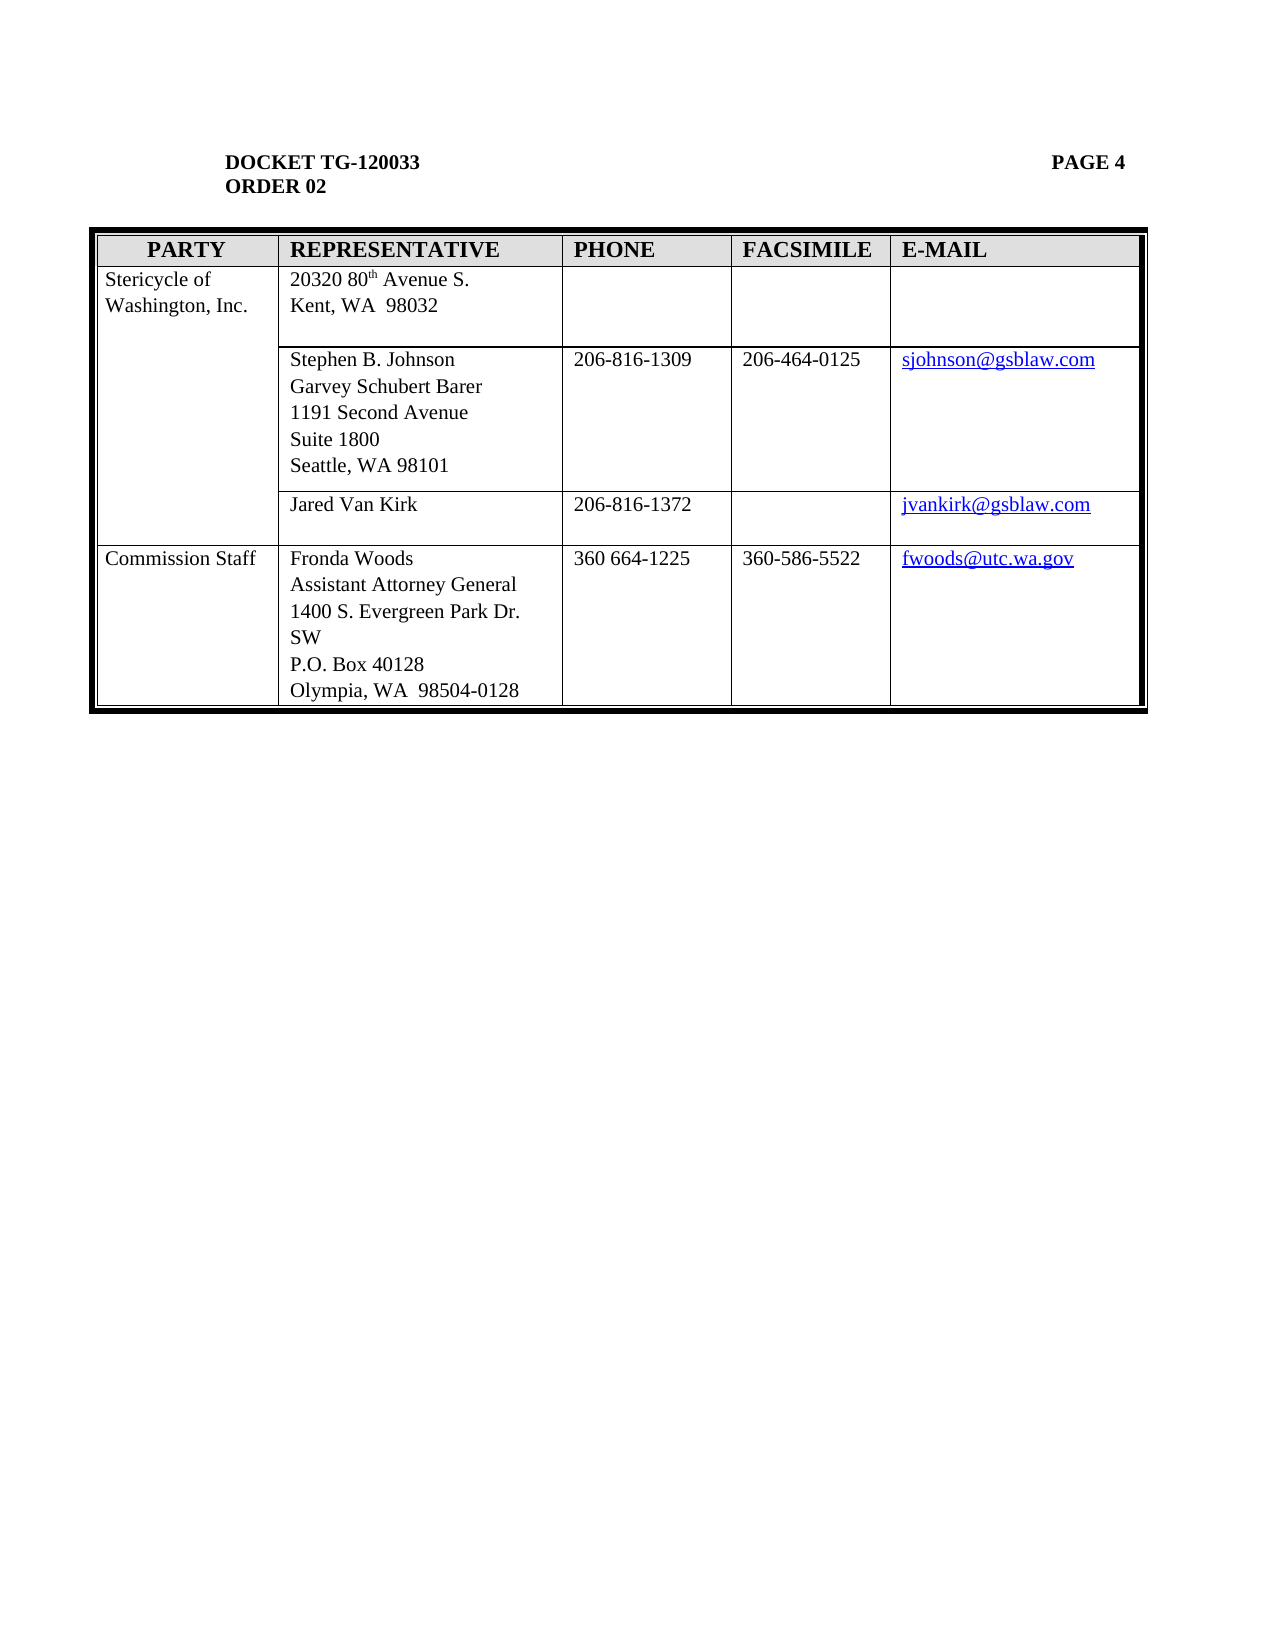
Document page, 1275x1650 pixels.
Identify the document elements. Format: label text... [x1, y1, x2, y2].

table_header PHONE [563, 236, 731, 266]
table_cell Fronda Woods Assistant Attorney General 1400 S. Evergreen Park Dr. SW P.O. Box 40128 Olympia, WA 98504-0128 [279, 546, 562, 705]
table_cell [563, 267, 731, 346]
table_header REPRESENTATIVE [279, 236, 562, 266]
table_cell 360 664-1225 [563, 546, 731, 705]
table_cell 206-464-0125 [732, 348, 890, 491]
table_cell jvankirk@gsblaw.com [891, 492, 1139, 544]
table_cell 206-816-1372 [563, 492, 731, 544]
table_cell Stephen B. Johnson Garvey Schubert Barer 1191 Second Avenue Suite 1800 Seattle, WA 98101 [279, 348, 562, 491]
table_cell fwoods@utc.wa.gov [891, 546, 1139, 705]
table_header FACSIMILE [732, 236, 890, 266]
table_cell [732, 267, 890, 346]
table_cell 20320 80th Avenue S. Kent, WA 98032 [279, 267, 562, 346]
table_cell [891, 267, 1139, 346]
table_header PARTY [98, 236, 278, 266]
table_cell 360-586-5522 [732, 546, 890, 705]
table_cell Stericycle of Washington, Inc. [98, 267, 278, 544]
table_cell [732, 492, 890, 544]
table_cell 206-816-1309 [563, 348, 731, 491]
table_cell Commission Staff [98, 546, 278, 705]
table_cell Jared Van Kirk [279, 492, 562, 544]
table_header E-MAIL [891, 236, 1139, 266]
table_cell sjohnson@gsblaw.com [891, 348, 1139, 491]
